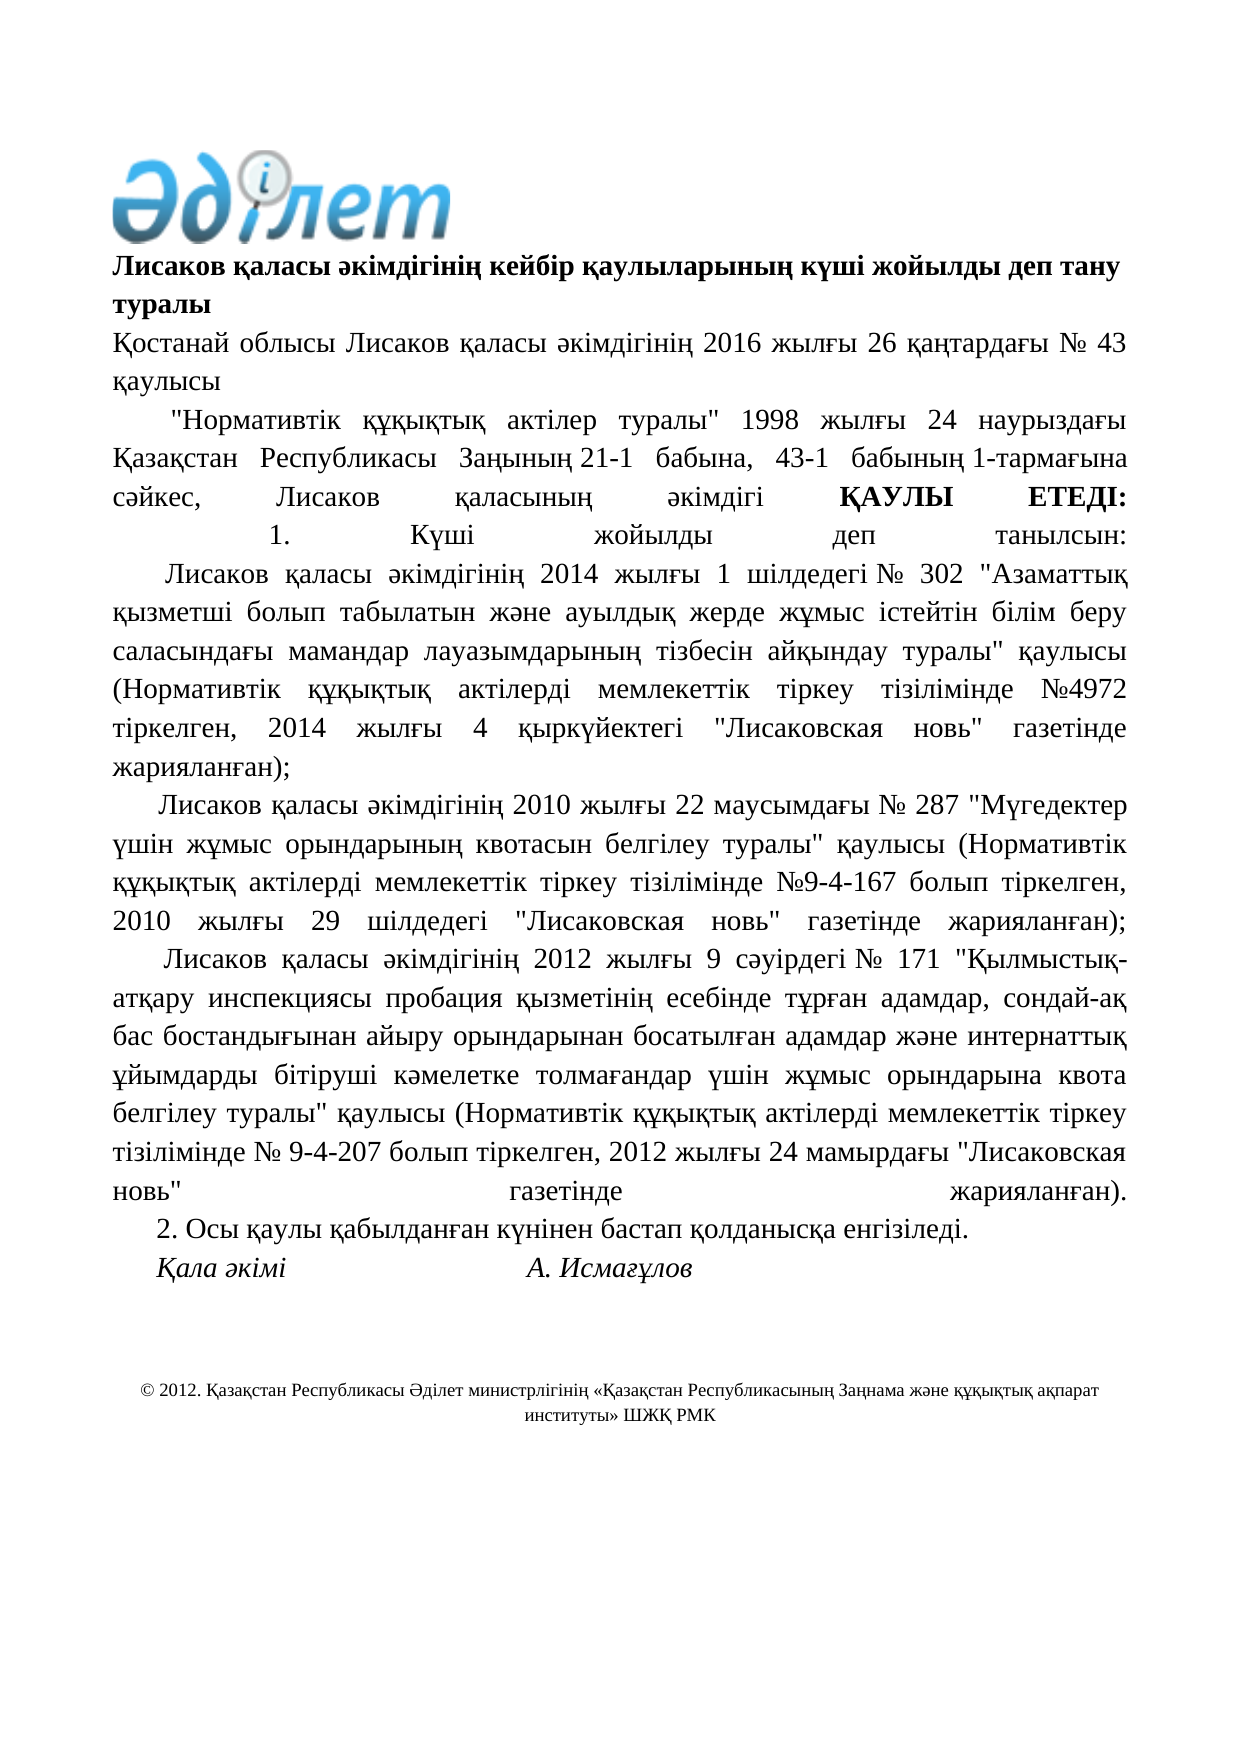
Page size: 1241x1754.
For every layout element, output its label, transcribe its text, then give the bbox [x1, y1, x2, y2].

picture [112, 150, 451, 244]
text Лисаков қаласы әкімдігінің кейбір қаулыларының күші жойылды деп тану туралы [112, 248, 1128, 320]
text "Нормативтік құқықтық актілер туралы" 1998 жылғы 24 наурыздағы Қазақстан Республикасы Заңының 21-1 бабына, 43-1 бабының 1-тармағына сәйкес, Лисаков қаласының әкімдігі ҚАУЛЫ ЕТЕДІ: 1. Күші жойылды деп танылсын: Лисаков қаласы әкімдігінің 2014 жылғы 1 шілдедегі № 302 "Азаматтық қызметші болып табылатын және ауылдық жерде жұмыс істейтін білім беру саласындағы мамандар лауазымдарының тізбесін айқындау туралы" қаулысы (Нормативтік құқықтық актілерді мемлекеттік тіркеу тізілімінде №4972 тіркелген, 2014 жылғы 4 қыркүйектегі "Лисаковская новь" газетінде жарияланған); Лисаков қаласы әкімдігінің 2010 жылғы 22 маусымдағы № 287 "Мүгедектер үшін жұмыс орындарының квотасын белгілеу туралы" қаулысы (Нормативтік құқықтық актілерді мемлекеттік тіркеу тізілімінде №9-4-167 болып тіркелген, 2010 жылғы 29 шілдедегі "Лисаковская новь" газетінде жарияланған); Лисаков қаласы әкімдігінің 2012 жылғы 9 сәуірдегі № 171 "Қылмыстық-атқару инспекциясы пробация қызметінің есебінде тұрған адамдар, сондай-ақ бас бостандығынан айыру орындарынан босатылған адамдар және интернаттық ұйымдарды бітіруші кәмелетке толмағандар үшін жұмыс орындарына квота белгілеу туралы" қаулысы (Нормативтік құқықтық актілерді мемлекеттік тіркеу тізілімінде № 9-4-207 болып тіркелген, 2012 жылғы 24 мамырдағы "Лисаковская новь" газетінде жарияланған). 2. Осы қаулы қабылданған күнінен бастап қолданысқа енгізіледі. [112, 402, 1128, 1245]
text © 2012. Қазақстан Республикасы Әділет министрлігінің «Қазақстан Республикасының Заңнама және құқықтық ақпарат институты» ШЖҚ РМК [112, 1379, 1128, 1425]
text Қала әкімі А. Исмағұлов [112, 1250, 1128, 1283]
text Қостанай облысы Лисаков қаласы әкімдігінің 2016 жылғы 26 қаңтардағы № 43 қаулысы [112, 325, 1128, 397]
